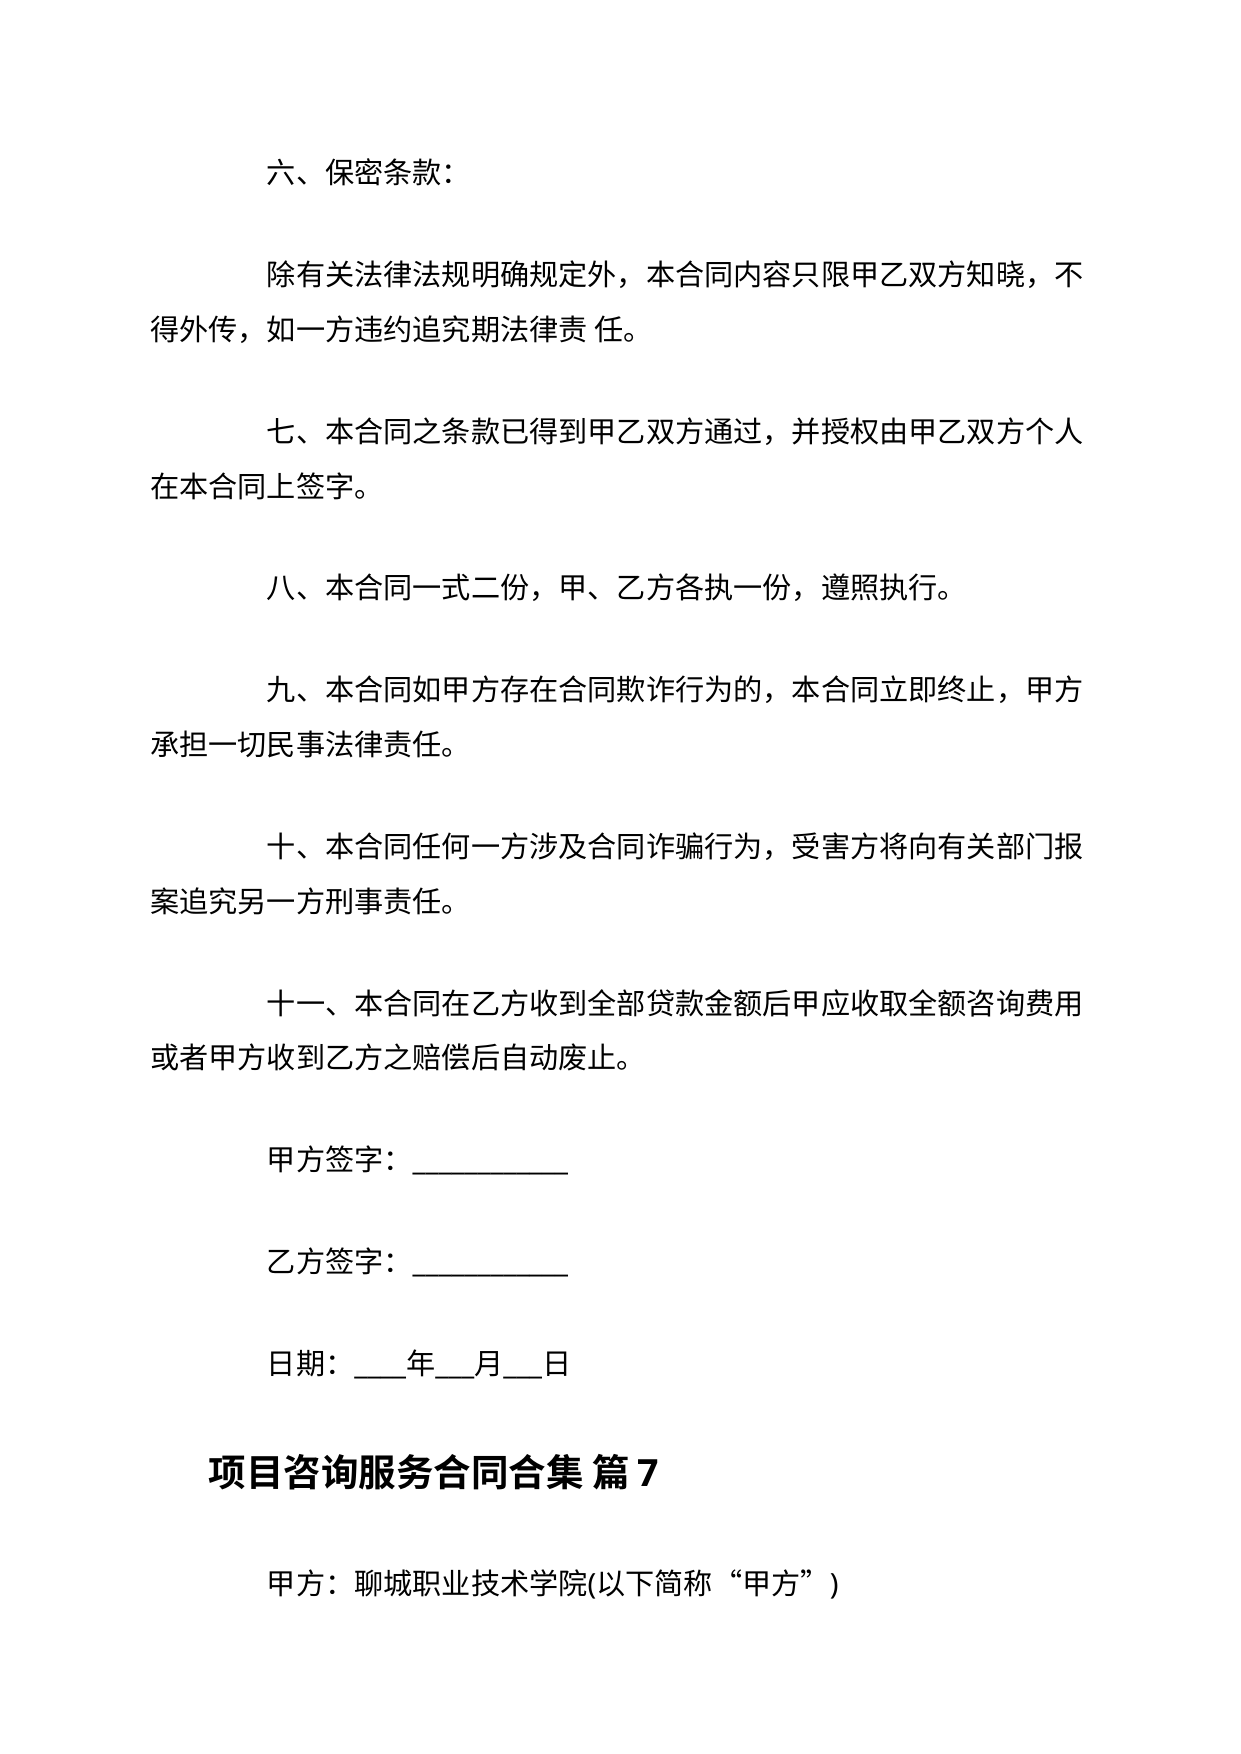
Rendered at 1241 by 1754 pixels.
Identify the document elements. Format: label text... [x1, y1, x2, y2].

text 甲方：聊城职业技术学院(以下简称“甲方”) [150, 1560, 1090, 1603]
text 甲方签字：____________ [150, 1137, 1090, 1179]
text 除有关法律法规明确规定外，本合同内容只限甲乙双方知晓，不得外传，如一方违约追究期法律责 任。 [150, 252, 1090, 349]
text 九、本合同如甲方存在合同欺诈行为的，本合同立即终止，甲方承担一切民事法律责任。 [150, 667, 1090, 764]
text 八、本合同一式二份，甲、乙方各执一份，遵照执行。 [150, 565, 1090, 607]
text 七、本合同之条款已得到甲乙双方通过，并授权由甲乙双方个人在本合同上签字。 [150, 408, 1090, 506]
text 项目咨询服务合同合集 篇7 [150, 1443, 1090, 1497]
text 日期：____年___月___日 [150, 1341, 1090, 1383]
text 十、本合同任何一方涉及合同诈骗行为，受害方将向有关部门报案追究另一方刑事责任。 [150, 823, 1090, 921]
text 十一、本合同在乙方收到全部贷款金额后甲应收取全额咨询费用或者甲方收到乙方之赔偿后自动废止。 [150, 980, 1090, 1077]
text 六、保密条款： [150, 150, 1090, 192]
text 乙方签字：____________ [150, 1239, 1090, 1281]
